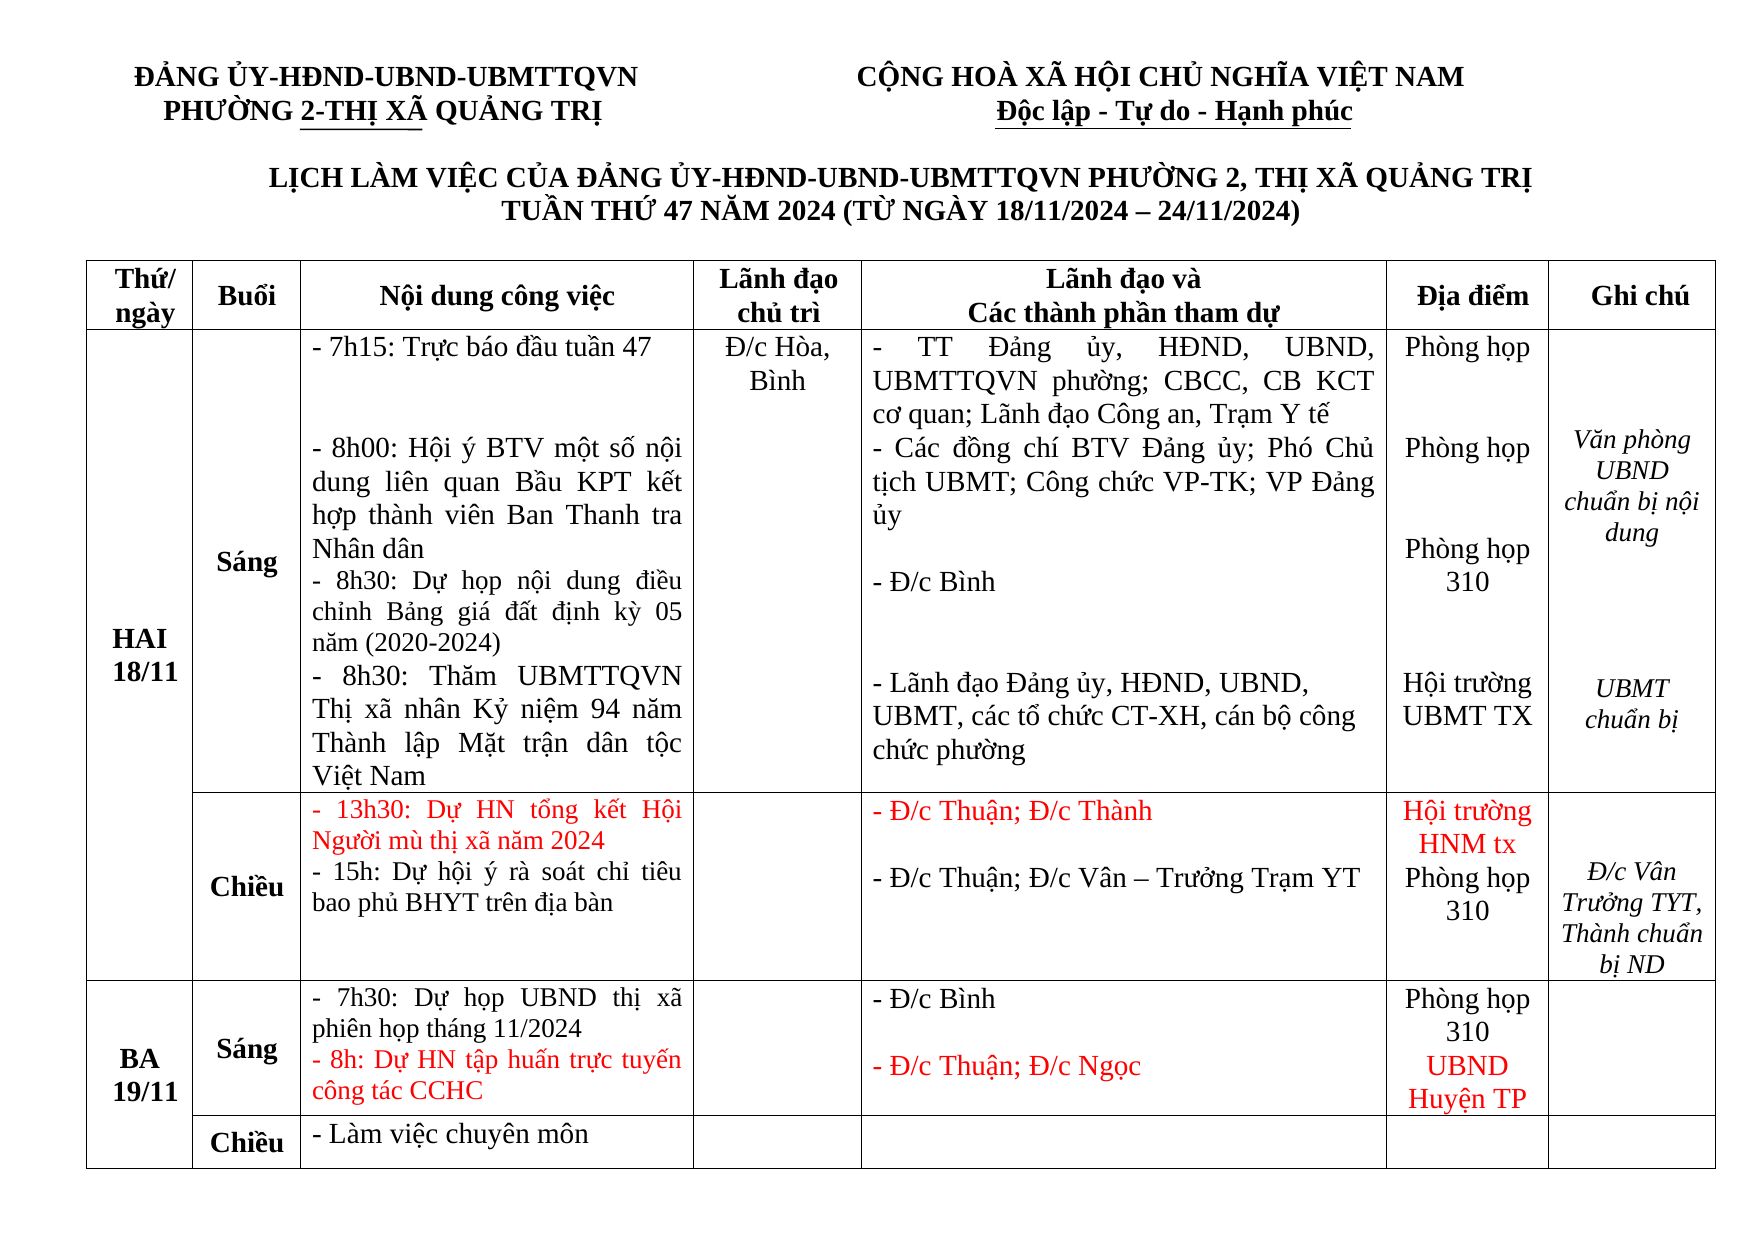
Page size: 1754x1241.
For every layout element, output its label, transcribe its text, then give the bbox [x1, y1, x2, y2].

table_cell Chiều [193, 793, 300, 980]
table_cell HAI 18/11 [87, 330, 192, 980]
table_header Lãnh đạo chủ trì [694, 261, 861, 328]
table_cell Sáng [193, 330, 300, 792]
table_cell - 7h30: Dự họp UBND thị xã phiên họp tháng 11/2024 - 8h: Dự HN tập huấn trực tuyến công tác CCHC [301, 981, 693, 1115]
table_cell - Làm việc chuyên môn [301, 1116, 693, 1168]
table_cell - 13h30: Dự HN tổng kết Hội Người mù thị xã năm 2024 - 15h: Dự hội ý rà soát chỉ tiêu bao phủ BHYT trên địa bàn [301, 793, 693, 980]
table_header Lãnh đạo và Các thành phần tham dự [862, 261, 1386, 328]
table_cell - TT Đảng ủy, HĐND, UBND, UBMTTQVN phường; CBCC, CB KCT cơ quan; Lãnh đạo Công an, Trạm Y tế - Các đồng chí BTV Đảng ủy; Phó Chủ tịch UBMT; Công chức VP-TK; VP Đảng ủy - Đ/c Bình - Lãnh đạo Đảng ủy, HĐND, UBND, UBMT, các tổ chức CT-XH, cán bộ công chức phường [862, 330, 1386, 792]
table_cell [862, 1116, 1386, 1168]
table_cell - Đ/c Thuận; Đ/c Thành - Đ/c Thuận; Đ/c Vân – Trưởng Trạm YT [862, 793, 1386, 980]
text ĐẢNG ỦY-HĐND-UBND-UBMTTQVN CỘNG HOÀ XÃ HỘI CHỦ NGHĨA VIỆT NAM [83, 59, 1718, 93]
table_header Địa điểm [1387, 261, 1548, 328]
table_header Nội dung công việc [301, 261, 693, 328]
table_header Ghi chú [1549, 261, 1715, 328]
table_cell Phòng họp 310 UBND Huyện TP [1387, 981, 1548, 1115]
table_cell [694, 793, 861, 980]
table_cell Hội trường HNM tx Phòng họp 310 [1387, 793, 1548, 980]
table_cell [694, 981, 861, 1115]
table_cell Sáng [193, 981, 300, 1115]
table_header Thứ/ ngày [87, 261, 192, 328]
table_cell [694, 1116, 861, 1168]
table_cell [1549, 981, 1715, 1115]
table_cell Chiều [193, 1116, 300, 1168]
table_cell BA 19/11 [87, 981, 192, 1168]
table_cell Đ/c Hòa, Bình [694, 330, 861, 792]
table_cell [1387, 1116, 1548, 1168]
text PHƯỜNG 2-THỊ XÃ QUẢNG TRỊ Độc lập - Tự do - Hạnh phúc [83, 93, 1718, 126]
table_cell Văn phòng UBND chuẩn bị nội dung UBMT chuẩn bị [1549, 330, 1715, 792]
table_cell [1549, 1116, 1715, 1168]
table_header Buổi [193, 261, 300, 328]
table_cell - Đ/c Bình - Đ/c Thuận; Đ/c Ngọc [862, 981, 1386, 1115]
table_cell Đ/c Vân Trưởng TYT, Thành chuẩn bị ND [1549, 793, 1715, 980]
text LỊCH LÀM VIỆC CỦA ĐẢNG ỦY-HĐND-UBND-UBMTTQVN PHƯỜNG 2, THỊ XÃ QUẢNG TRỊ [83, 160, 1718, 193]
text TUẦN THỨ 47 NĂM 2024 (TỪ NGÀY 18/11/2024 – 24/11/2024) [83, 193, 1718, 227]
table_cell - 7h15: Trực báo đầu tuần 47 - 8h00: Hội ý BTV một số nội dung liên quan Bầu KPT kết hợp thành viên Ban Thanh tra Nhân dân - 8h30: Dự họp nội dung điều chỉnh Bảng giá đất định kỳ 05 năm (2020-2024) - 8h30: Thăm UBMTTQVN Thị xã nhân Kỷ niệm 94 năm Thành lập Mặt trận dân tộc Việt Nam [301, 330, 693, 792]
table_cell Phòng họp Phòng họp Phòng họp 310 Hội trường UBMT TX [1387, 330, 1548, 792]
